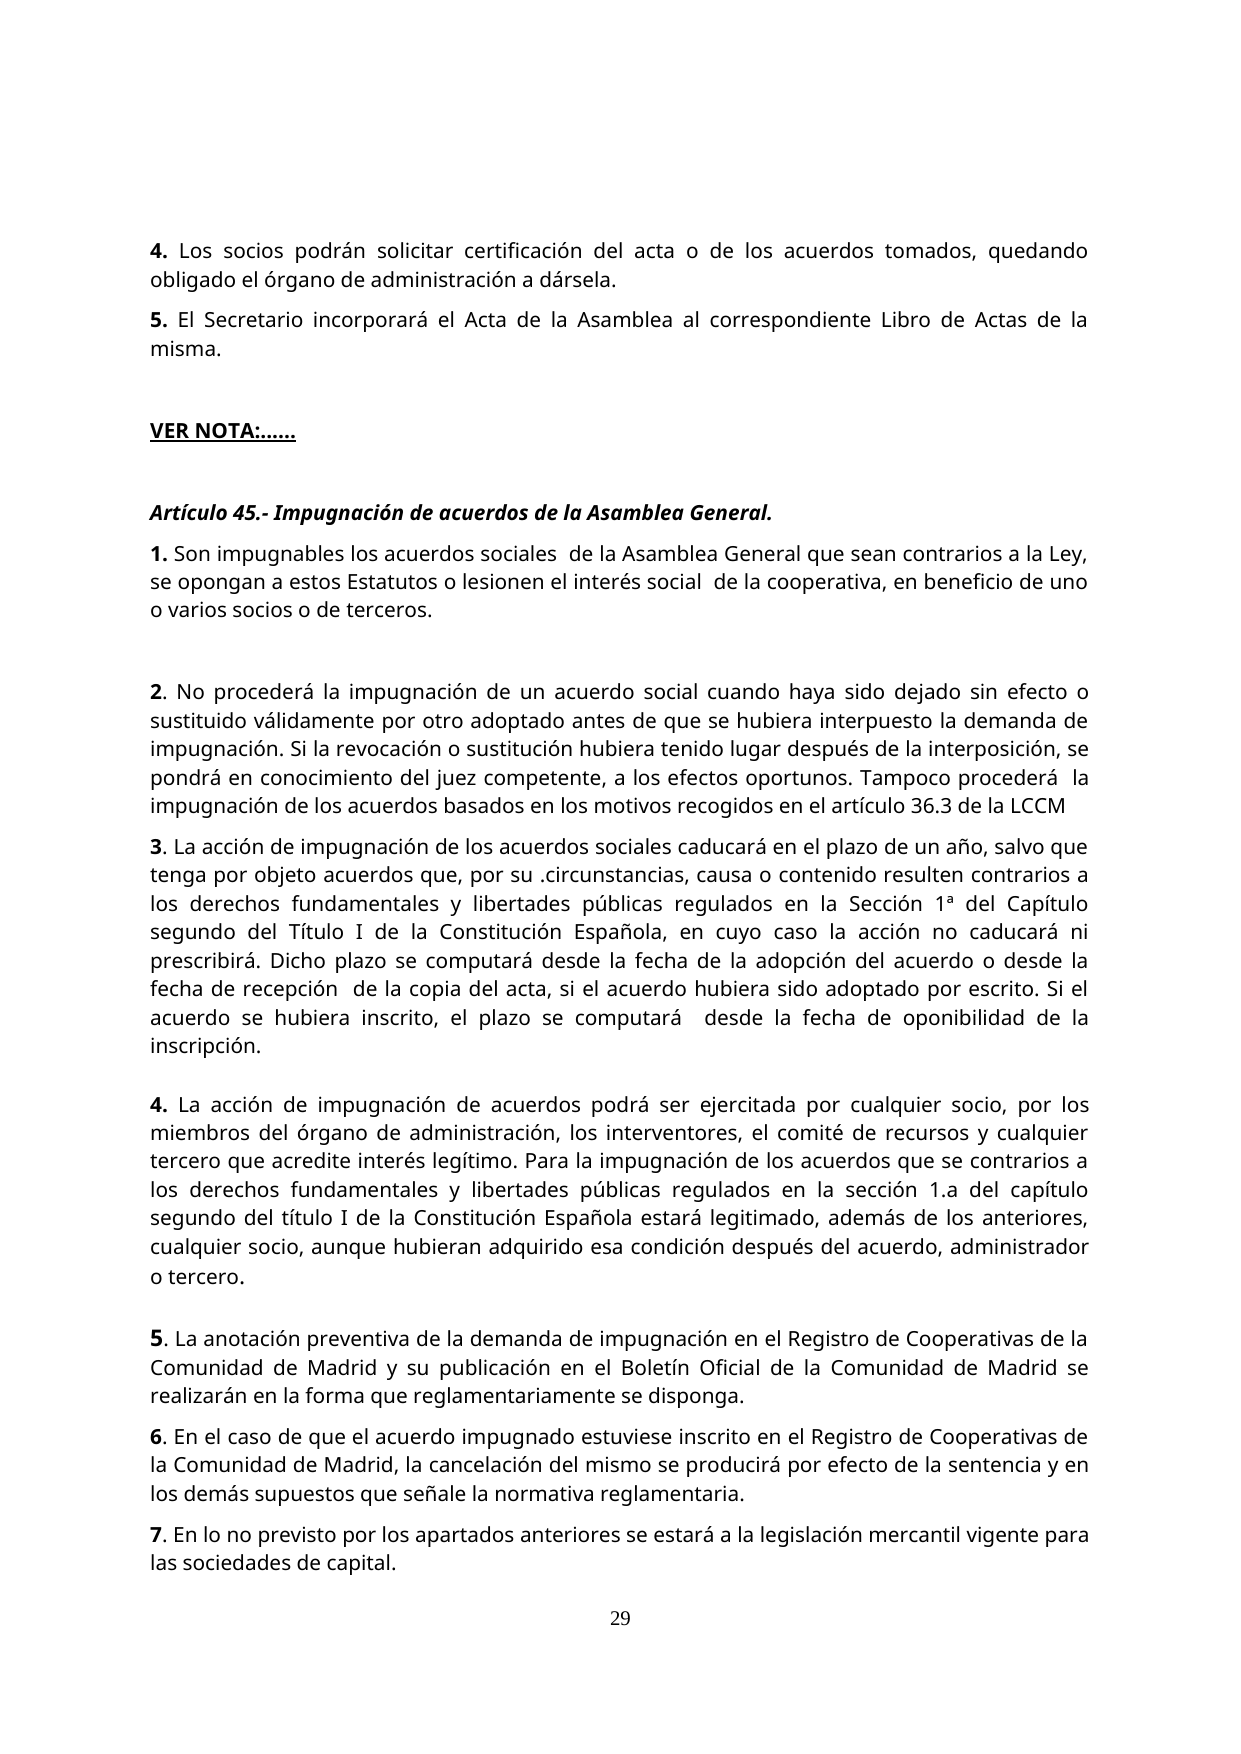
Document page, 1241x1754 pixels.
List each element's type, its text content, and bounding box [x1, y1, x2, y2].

text 4. Los socios podrán solicitar certificación del acta o de los acuerdos tomados, quedando obligado el órgano de administración a dársela. [150, 236, 1090, 293]
text 1. Son impugnables los acuerdos sociales de la Asamblea General que sean contrarios a la Ley, se opongan a estos Estatutos o lesionen el interés social de la cooperativa, en beneficio de uno o varios socios o de terceros. [150, 539, 1090, 624]
text 5. La anotación preventiva de la demanda de impugnación en el Registro de Cooperativas de la Comunidad de Madrid y su publicación en el Boletín Oficial de la Comunidad de Madrid se realizarán en la forma que reglamentariamente se disponga. [150, 1322, 1090, 1410]
text 5. El Secretario incorporará el Acta de la Asamblea al correspondiente Libro de Actas de la misma. [150, 306, 1090, 362]
text 4. La acción de impugnación de acuerdos podrá ser ejercitada por cualquier socio, por los miembros del órgano de administración, los interventores, el comité de recursos y cualquier tercero que acredite interés legítimo. Para la impugnación de los acuerdos que se contrarios a los derechos fundamentales y libertades públicas regulados en la sección 1.a del capítulo segundo del título I de la Constitución Española estará legitimado, además de los anteriores, cualquier socio, aunque hubieran adquirido esa condición después del acuerdo, administrador o tercero. [150, 1090, 1090, 1292]
text 3. La acción de impugnación de los acuerdos sociales caducará en el plazo de un año, salvo que tenga por objeto acuerdos que, por su .circunstancias, causa o contenido resulten contrarios a los derechos fundamentales y libertades públicas regulados en la Sección 1ª del Capítulo segundo del Título I de la Constitución Española, en cuyo caso la acción no caducará ni prescribirá. Dicho plazo se computará desde la fecha de la adopción del acuerdo o desde la fecha de recepción de la copia del acta, si el acuerdo hubiera sido adoptado por escrito. Si el acuerdo se hubiera inscrito, el plazo se computará desde la fecha de oponibilidad de la inscripción. [150, 832, 1090, 1060]
text 7. En lo no previsto por los apartados anteriores se estará a la legislación mercantil vigente para las sociedades de capital. [150, 1520, 1090, 1577]
text 2. No procederá la impugnación de un acuerdo social cuando haya sido dejado sin efecto o sustituido válidamente por otro adoptado antes de que se hubiera interpuesto la demanda de impugnación. Si la revocación o sustitución hubiera tenido lugar después de la interposición, se pondrá en conocimiento del juez competente, a los efectos oportunos. Tampoco procederá la impugnación de los acuerdos basados en los motivos recogidos en el artículo 36.3 de la LCCM [150, 677, 1090, 820]
text Artículo 45.- Impugnación de acuerdos de la Asamblea General. [150, 498, 1090, 526]
text 6. En el caso de que el acuerdo impugnado estuviese inscrito en el Registro de Cooperativas de la Comunidad de Madrid, la cancelación del mismo se producirá por efecto de la sentencia y en los demás supuestos que señale la normativa reglamentaria. [150, 1422, 1090, 1507]
text VER NOTA:...... [150, 416, 1090, 444]
